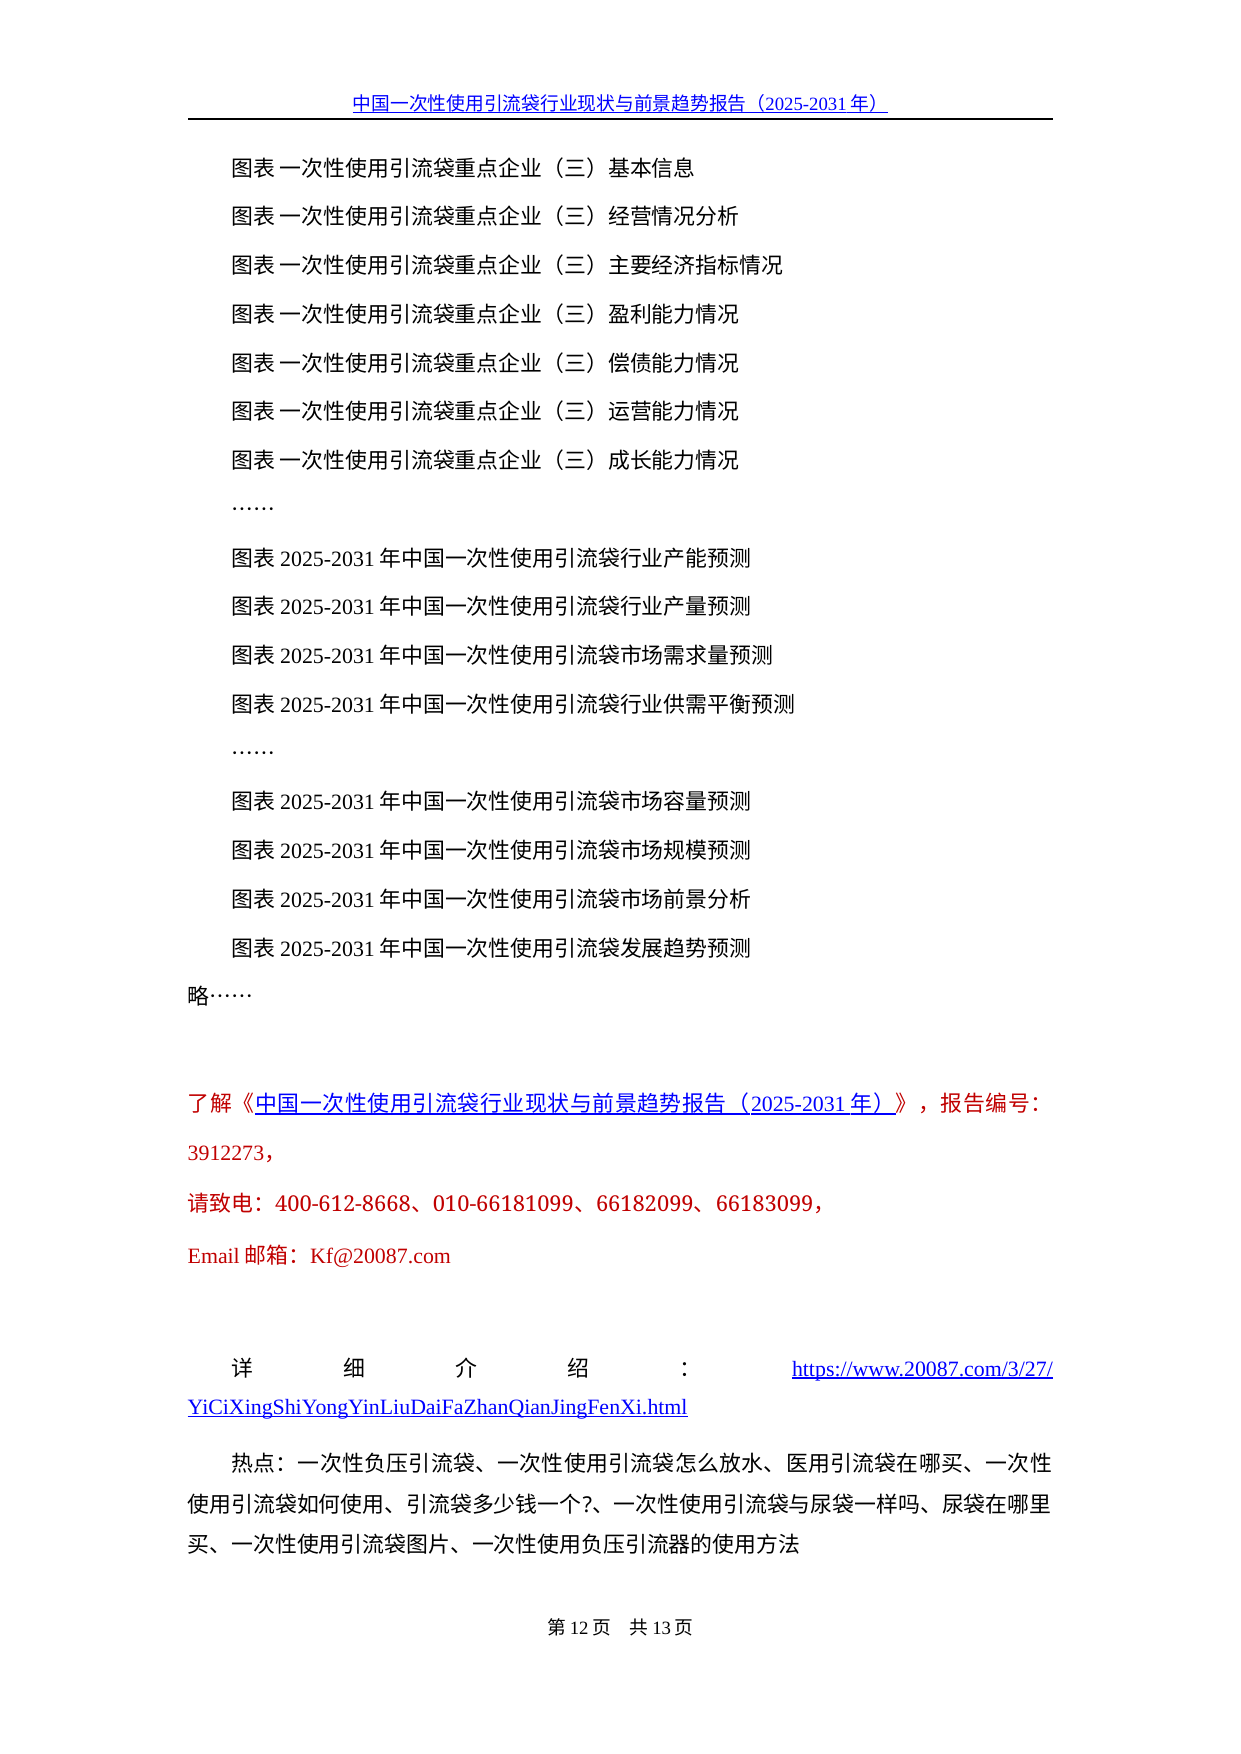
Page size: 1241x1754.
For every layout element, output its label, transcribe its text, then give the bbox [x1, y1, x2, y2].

text Email邮箱：Kf@20087.com [187, 1237, 1053, 1270]
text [187, 150, 1053, 1011]
text 请致电：400-612-8668、010-66181099、66182099、66183099， [187, 1186, 1053, 1218]
text 热点：一次性负压引流袋、一次性使用引流袋怎么放水、医用引流袋在哪买、一次性使用引流袋如何使用、引流袋多少钱一个?、一次性使用引流袋与尿袋一样吗、尿袋在哪里买、一次性使用引流袋图片、一次性使用负压引流器的使用方法 [187, 1446, 1053, 1559]
text 了解《中国一次性使用引流袋行业现状与前景趋势报告（2025-2031年）》，报告编号：3912273， [187, 1085, 1053, 1167]
text 详细介绍：https://www.20087.com/3/27/YiCiXingShiYongYinLiuDaiFaZhanQianJingFenXi.html [187, 1350, 1053, 1423]
